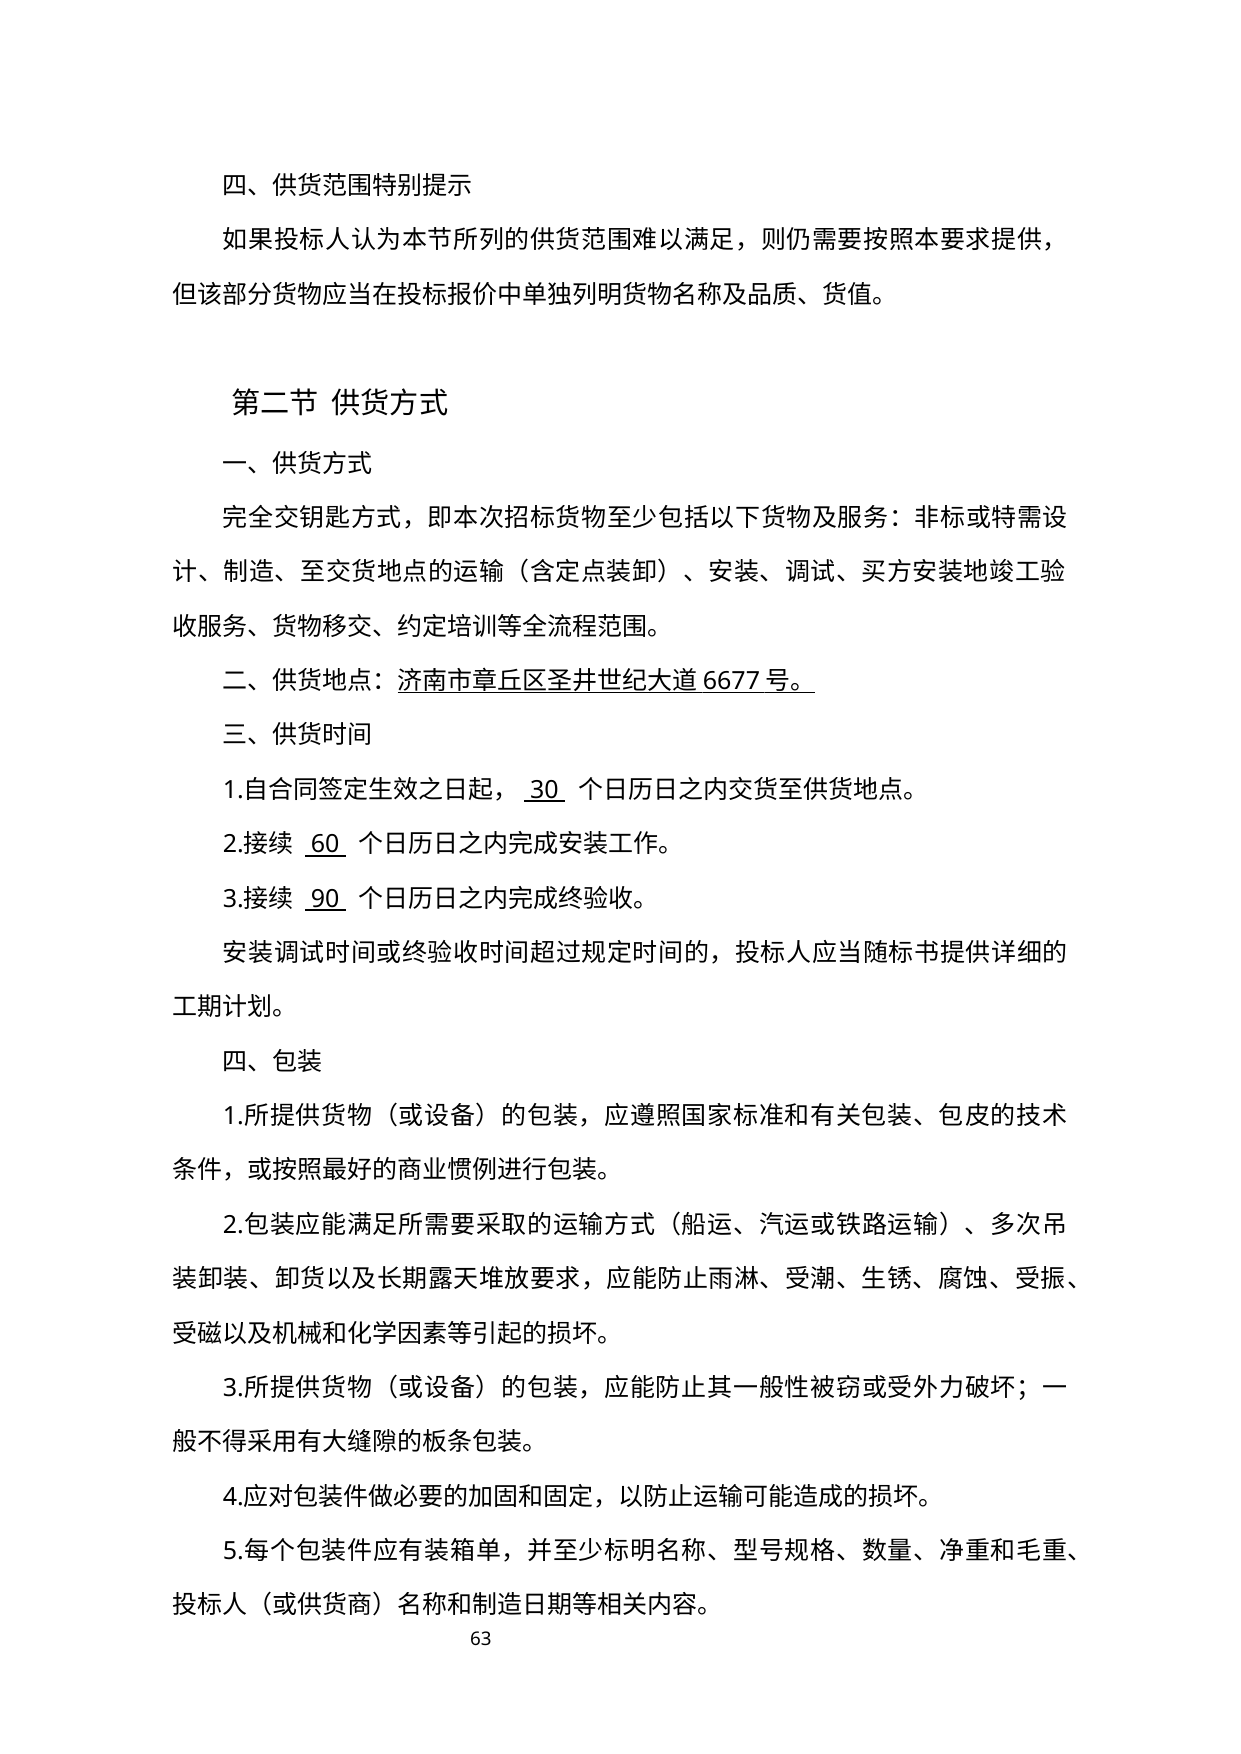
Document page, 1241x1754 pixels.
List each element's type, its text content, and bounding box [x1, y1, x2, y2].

text 二、供货地点：济南市章丘区圣井世纪大道6677号。 [173, 661, 1068, 697]
text 5.每个包装件应有装箱单，并至少标明名称、型号规格、数量、净重和毛重、投标人（或供货商）名称和制造日期等相关内容。 [173, 1531, 1068, 1621]
text 三、供货时间 [173, 715, 1068, 751]
text 3.所提供货物（或设备）的包装，应能防止其一般性被窃或受外力破坏；一般不得采用有大缝隙的板条包装。 [173, 1367, 1068, 1458]
text 1.自合同签定生效之日起， 30 个日历日之内交货至供货地点。 [173, 769, 1068, 806]
text 4.应对包装件做必要的加固和固定，以防止运输可能造成的损坏。 [173, 1476, 1068, 1512]
text 四、供货范围特别提示 [173, 165, 1068, 202]
text 2.接续 60 个日历日之内完成安装工作。 [173, 824, 1068, 860]
text 第二节 供货方式 [173, 379, 1068, 422]
text 2.包装应能满足所需要采取的运输方式（船运、汽运或铁路运输）、多次吊装卸装、卸货以及长期露天堆放要求，应能防止雨淋、受潮、生锈、腐蚀、受振、受磁以及机械和化学因素等引起的损坏。 [173, 1204, 1068, 1349]
text 如果投标人认为本节所列的供货范围难以满足，则仍需要按照本要求提供，但该部分货物应当在投标报价中单独列明货物名称及品质、货值。 [173, 220, 1068, 310]
text 1.所提供货物（或设备）的包装，应遵照国家标准和有关包装、包皮的技术条件，或按照最好的商业惯例进行包装。 [173, 1096, 1068, 1186]
text 安装调试时间或终验收时间超过规定时间的，投标人应当随标书提供详细的工期计划。 [173, 932, 1068, 1023]
text 完全交钥匙方式，即本次招标货物至少包括以下货物及服务：非标或特需设计、制造、至交货地点的运输（含定点装卸）、安装、调试、买方安装地竣工验收服务、货物移交、约定培训等全流程范围。 [173, 497, 1068, 642]
text 四、包装 [173, 1041, 1068, 1077]
text 一、供货方式 [173, 443, 1068, 479]
text 3.接续 90 个日历日之内完成终验收。 [173, 878, 1068, 914]
